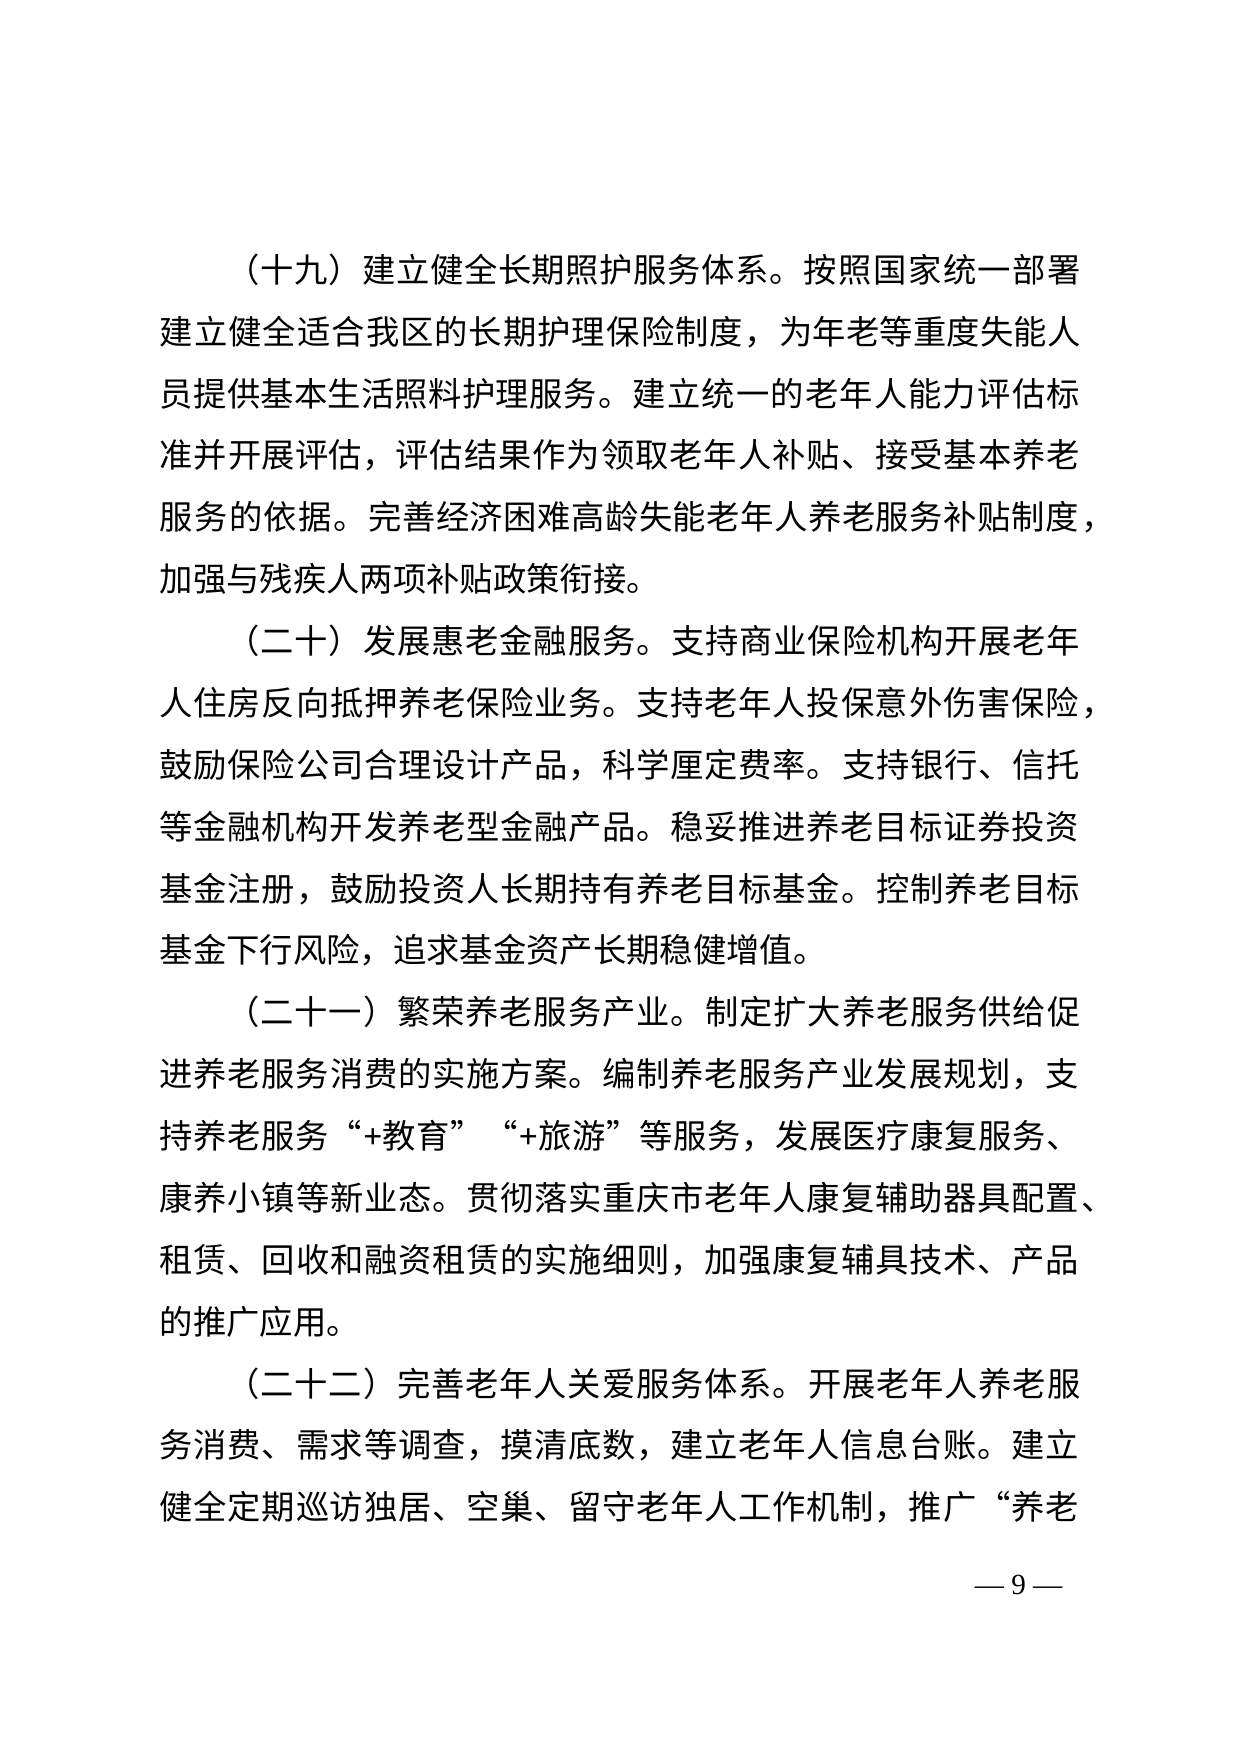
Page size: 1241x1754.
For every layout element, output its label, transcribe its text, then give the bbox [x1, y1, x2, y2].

text （二十一）繁荣养老服务产业。制定扩大养老服务供给促进养老服务消费的实施方案。编制养老服务产业发展规划，支持养老服务“+教育”“+旅游”等服务，发展医疗康复服务、康养小镇等新业态。贯彻落实重庆市老年人康复辅助器具配置、租赁、回收和融资租赁的实施细则，加强康复辅具技术、产品的推广应用。 [159, 975, 1081, 1347]
text （十九）建立健全长期照护服务体系。按照国家统一部署建立健全适合我区的长期护理保险制度，为年老等重度失能人员提供基本生活照料护理服务。建立统一的老年人能力评估标准并开展评估，评估结果作为领取老年人补贴、接受基本养老服务的依据。完善经济困难高龄失能老年人养老服务补贴制度，加强与残疾人两项补贴政策衔接。 [159, 233, 1081, 604]
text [159, 1347, 1081, 1532]
text （二十）发展惠老金融服务。支持商业保险机构开展老年人住房反向抵押养老保险业务。支持老年人投保意外伤害保险，鼓励保险公司合理设计产品，科学厘定费率。支持银行、信托等金融机构开发养老型金融产品。稳妥推进养老目标证券投资基金注册，鼓励投资人长期持有养老目标基金。控制养老目标基金下行风险，追求基金资产长期稳健增值。 [159, 604, 1081, 975]
